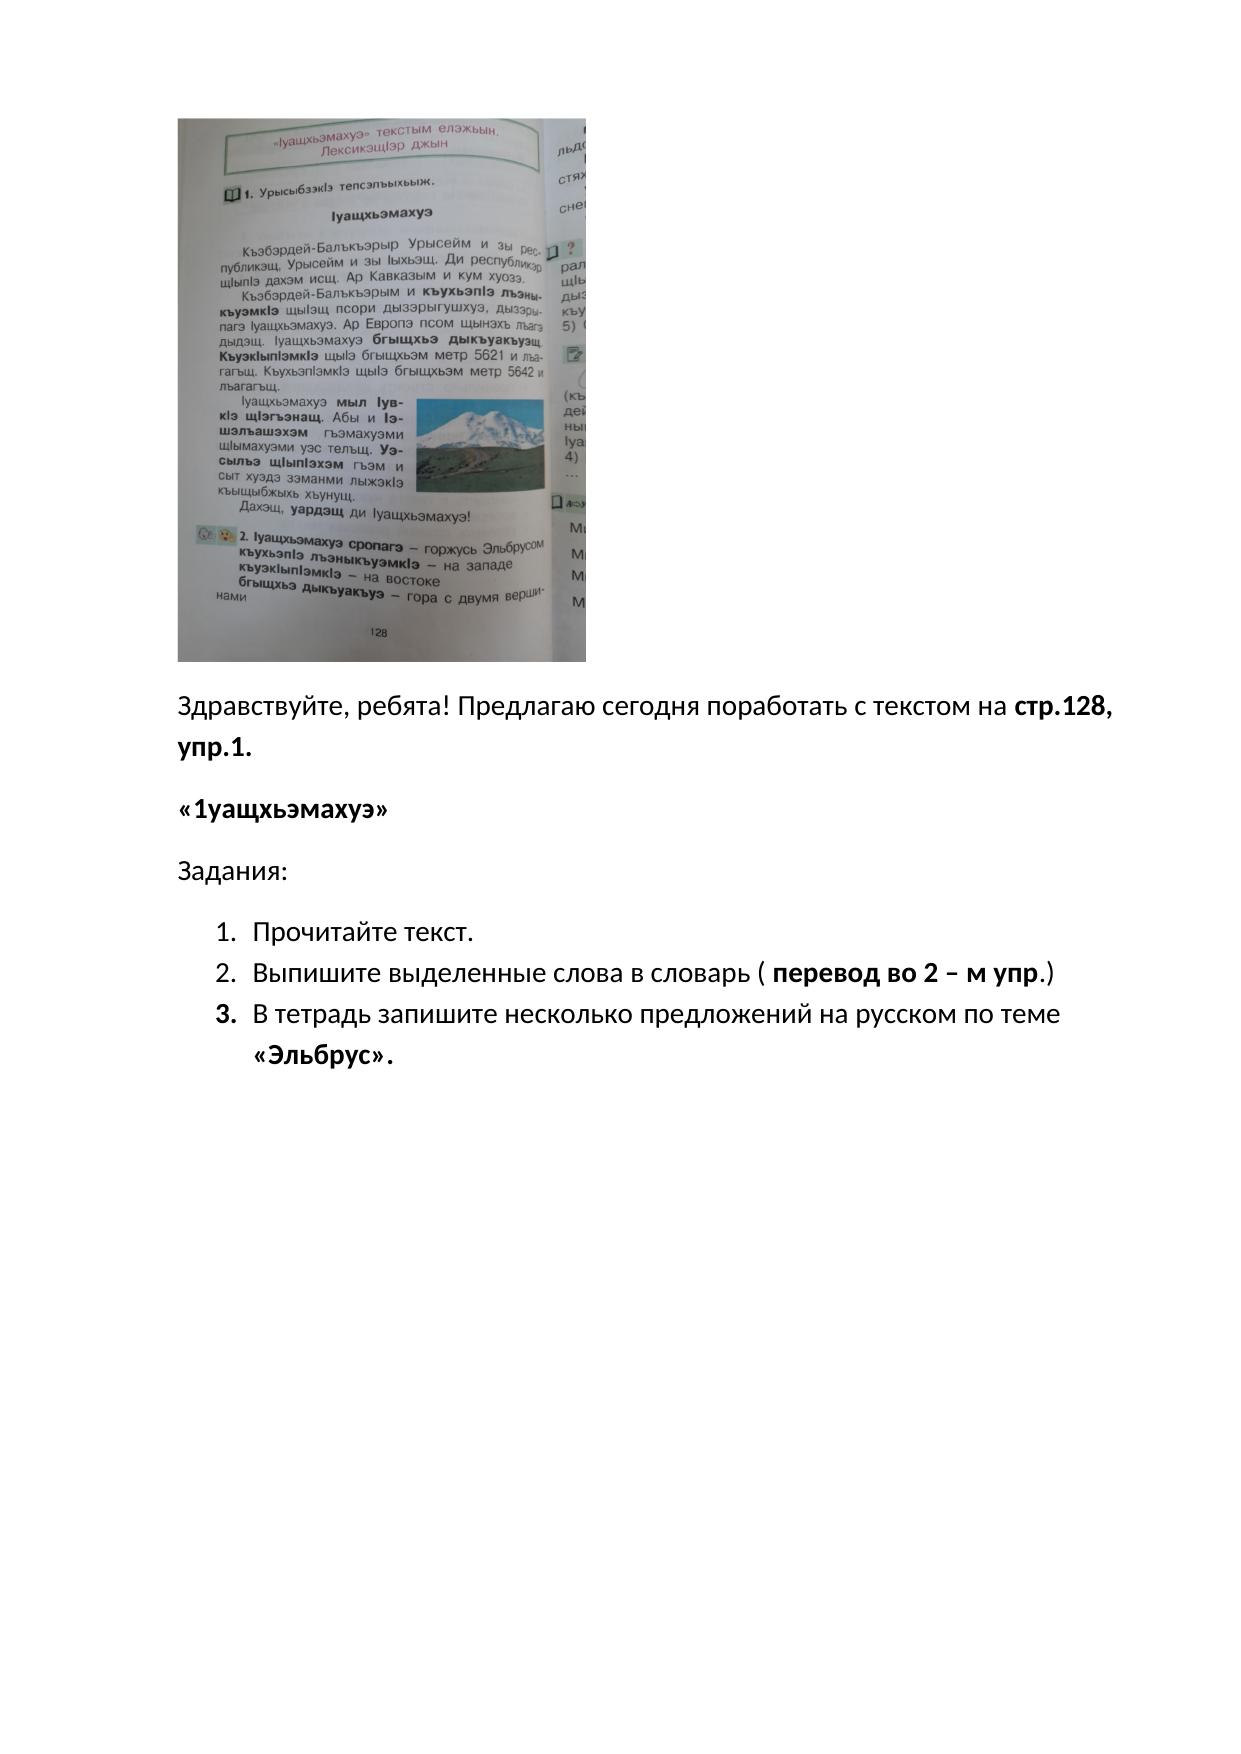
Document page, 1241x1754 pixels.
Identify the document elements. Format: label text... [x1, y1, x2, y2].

text Задания: [177, 852, 1152, 887]
text Здравствуйте, ребята! Предлагаю сегодня поработать с текстом на стр.128, упр.1. [177, 687, 1152, 764]
list Выпишите выделенные слова в словарь ( перевод во 2 – м упр.) [215, 954, 1152, 990]
text «1уащхьэмахуэ» [177, 790, 1152, 826]
list Прочитайте текст. [215, 913, 1152, 949]
list В тетрадь запишите несколько предложений на русском по теме «Эльбрус». [215, 995, 1152, 1072]
picture [178, 119, 586, 661]
